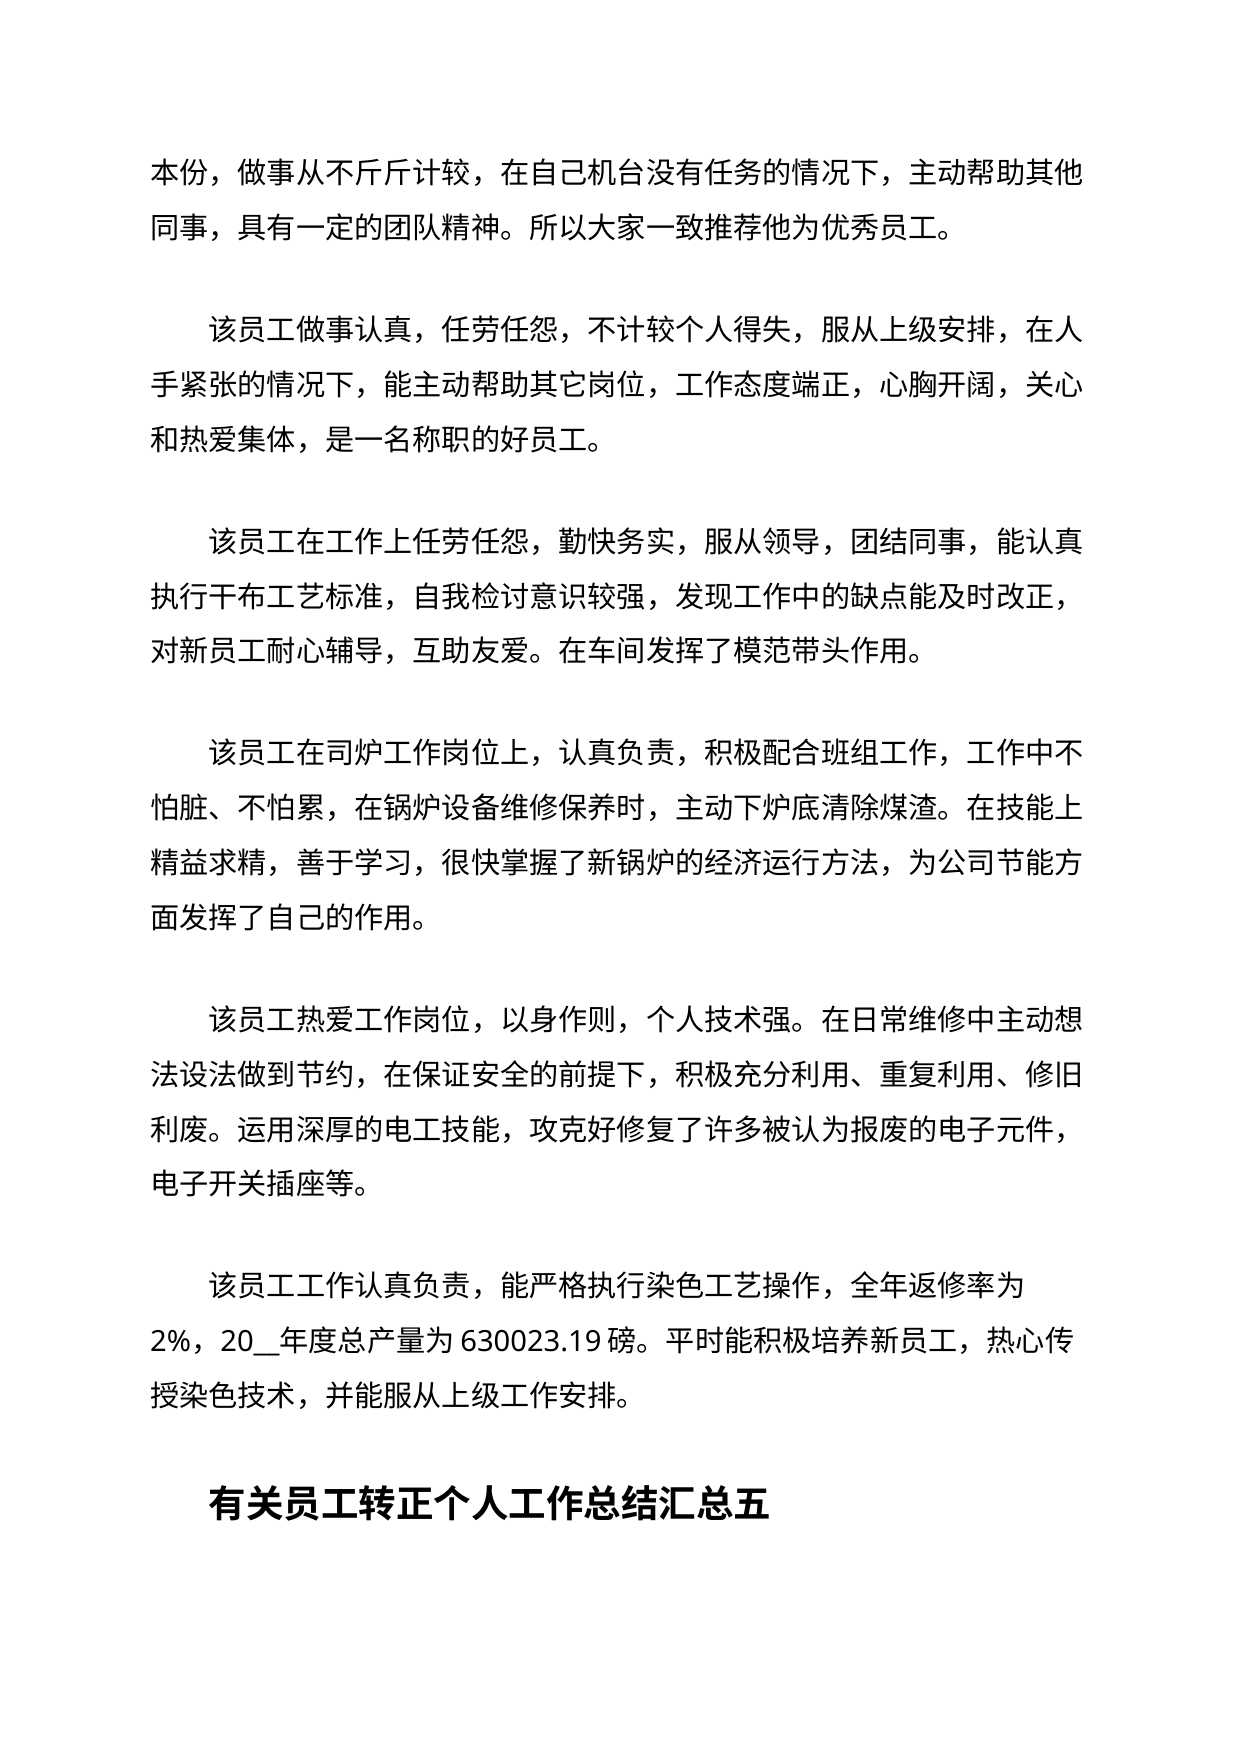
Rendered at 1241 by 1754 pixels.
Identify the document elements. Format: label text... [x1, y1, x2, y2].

text 该员工热爱工作岗位，以身作则，个人技术强。在日常维修中主动想法设法做到节约，在保证安全的前提下，积极充分利用、重复利用、修旧利废。运用深厚的电工技能，攻克好修复了许多被认为报废的电子元件，电子开关插座等。 [150, 996, 1090, 1203]
text 该员工在工作上任劳任怨，勤快务实，服从领导，团结同事，能认真执行干布工艺标准，自我检讨意识较强，发现工作中的缺点能及时改正，对新员工耐心辅导，互助友爱。在车间发挥了模范带头作用。 [150, 518, 1090, 670]
text 该员工在司炉工作岗位上，认真负责，积极配合班组工作，工作中不怕脏、不怕累，在锅炉设备维修保养时，主动下炉底清除煤渣。在技能上精益求精，善于学习，很快掌握了新锅炉的经济运行方法，为公司节能方面发挥了自己的作用。 [150, 730, 1090, 937]
text 该员工做事认真，任劳任怨，不计较个人得失，服从上级安排，在人手紧张的情况下，能主动帮助其它岗位，工作态度端正，心胸开阔，关心和热爱集体，是一名称职的好员工。 [150, 307, 1090, 459]
text 该员工工作认真负责，能严格执行染色工艺操作，全年返修率为2%，20__年度总产量为630023.19磅。平时能积极培养新员工，热心传授染色技术，并能服从上级工作安排。 [150, 1263, 1090, 1415]
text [150, 150, 1090, 247]
text 有关员工转正个人工作总结汇总五 [150, 1474, 1090, 1529]
